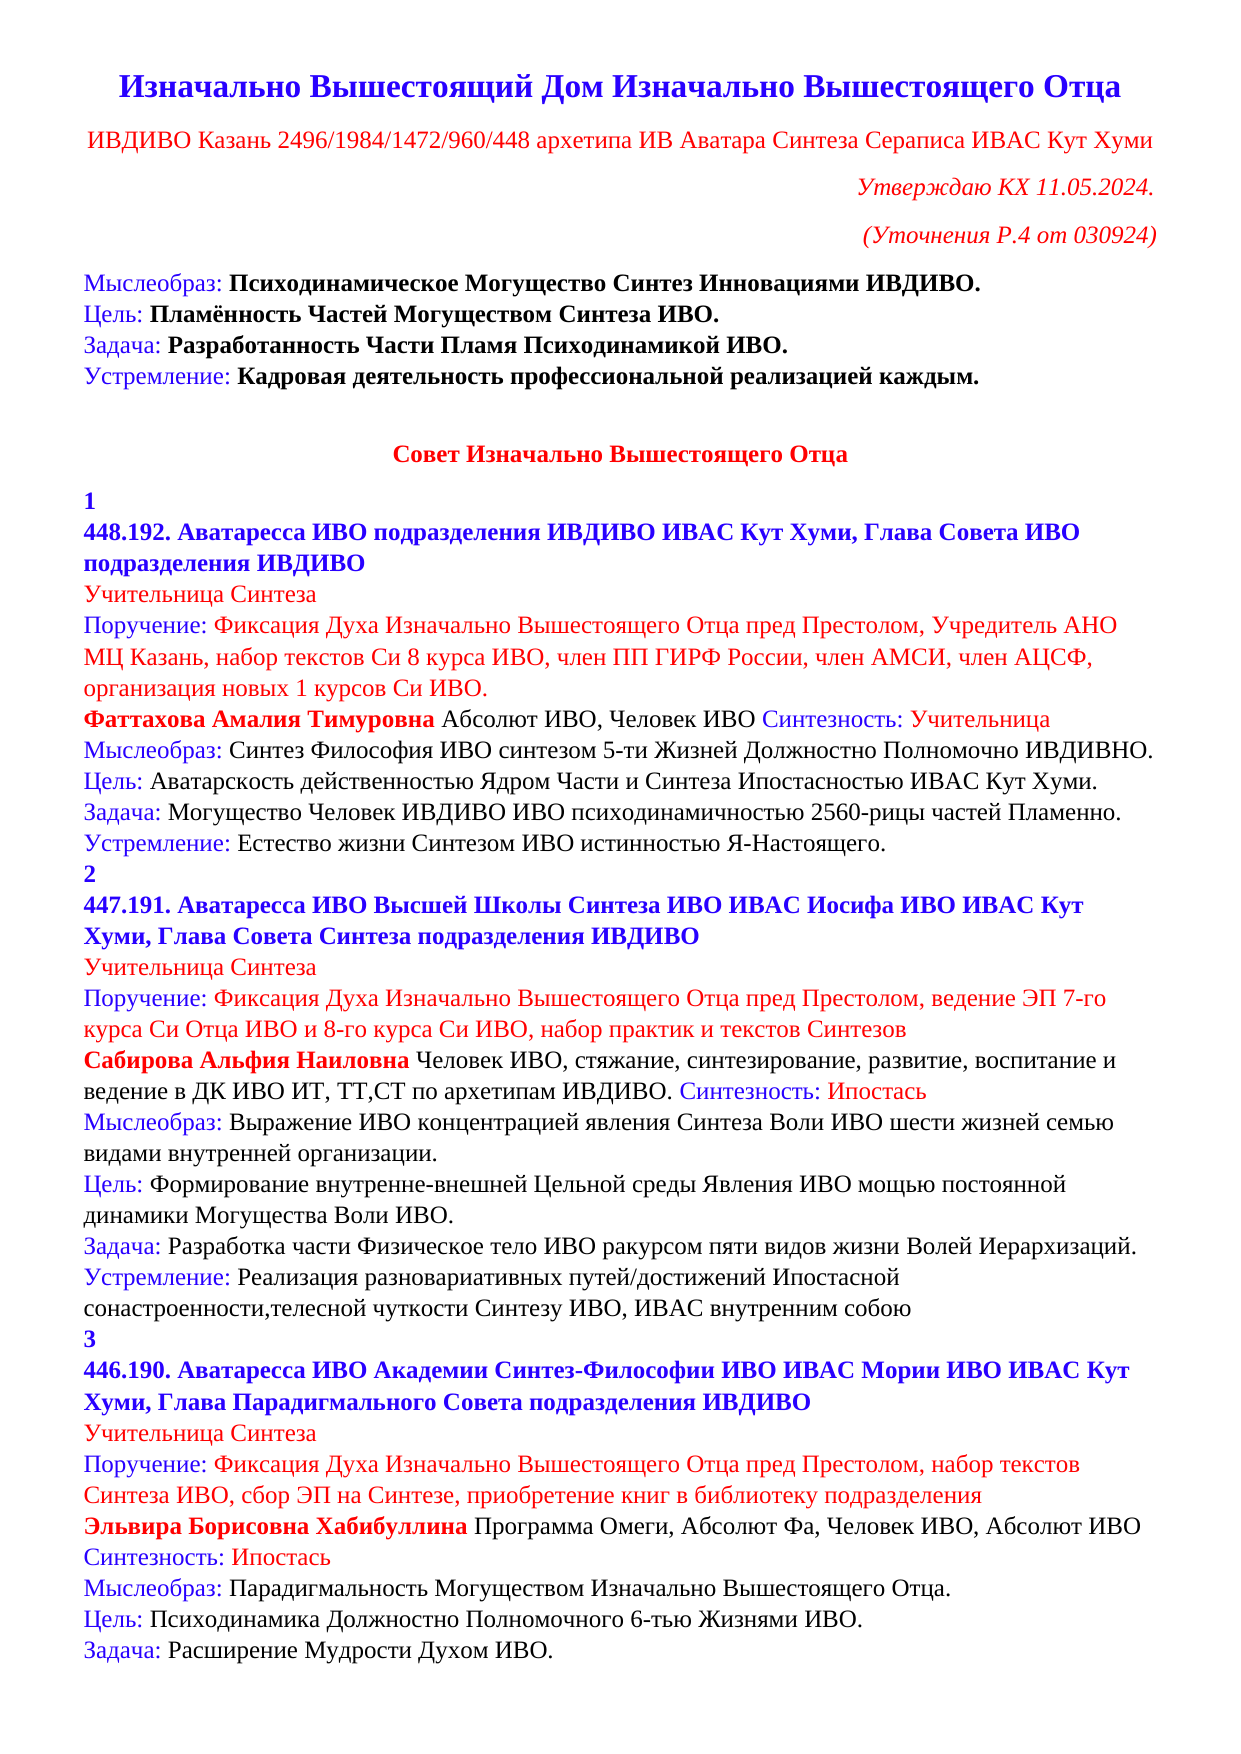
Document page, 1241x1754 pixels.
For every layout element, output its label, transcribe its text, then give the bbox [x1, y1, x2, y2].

text ИВДИВО Казань 2496/1984/1472/960/448 архетипа ИВ Аватара Синтеза Сераписа ИВАС Кут Хуми [83, 125, 1157, 153]
text Мыслеобраз: Психодинамическое Могущество Синтез Инновациями ИВДИВО. Цель: Пламённость Частей Могуществом Синтеза ИВО. Задача: Разработанность Части Пламя Психодинамикой ИВО. Устремление: Кадровая деятельность профессиональной реализацией каждым. [83, 268, 1157, 420]
text Совет Изначально Вышестоящего Отца [83, 439, 1157, 467]
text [83, 486, 1157, 1664]
text Утверждаю КХ 11.05.2024. [83, 172, 1157, 201]
text (Уточнения Р.4 от 030924) [83, 220, 1157, 249]
text Изначально Вышестоящий Дом Изначально Вышестоящего Отца [83, 67, 1157, 105]
